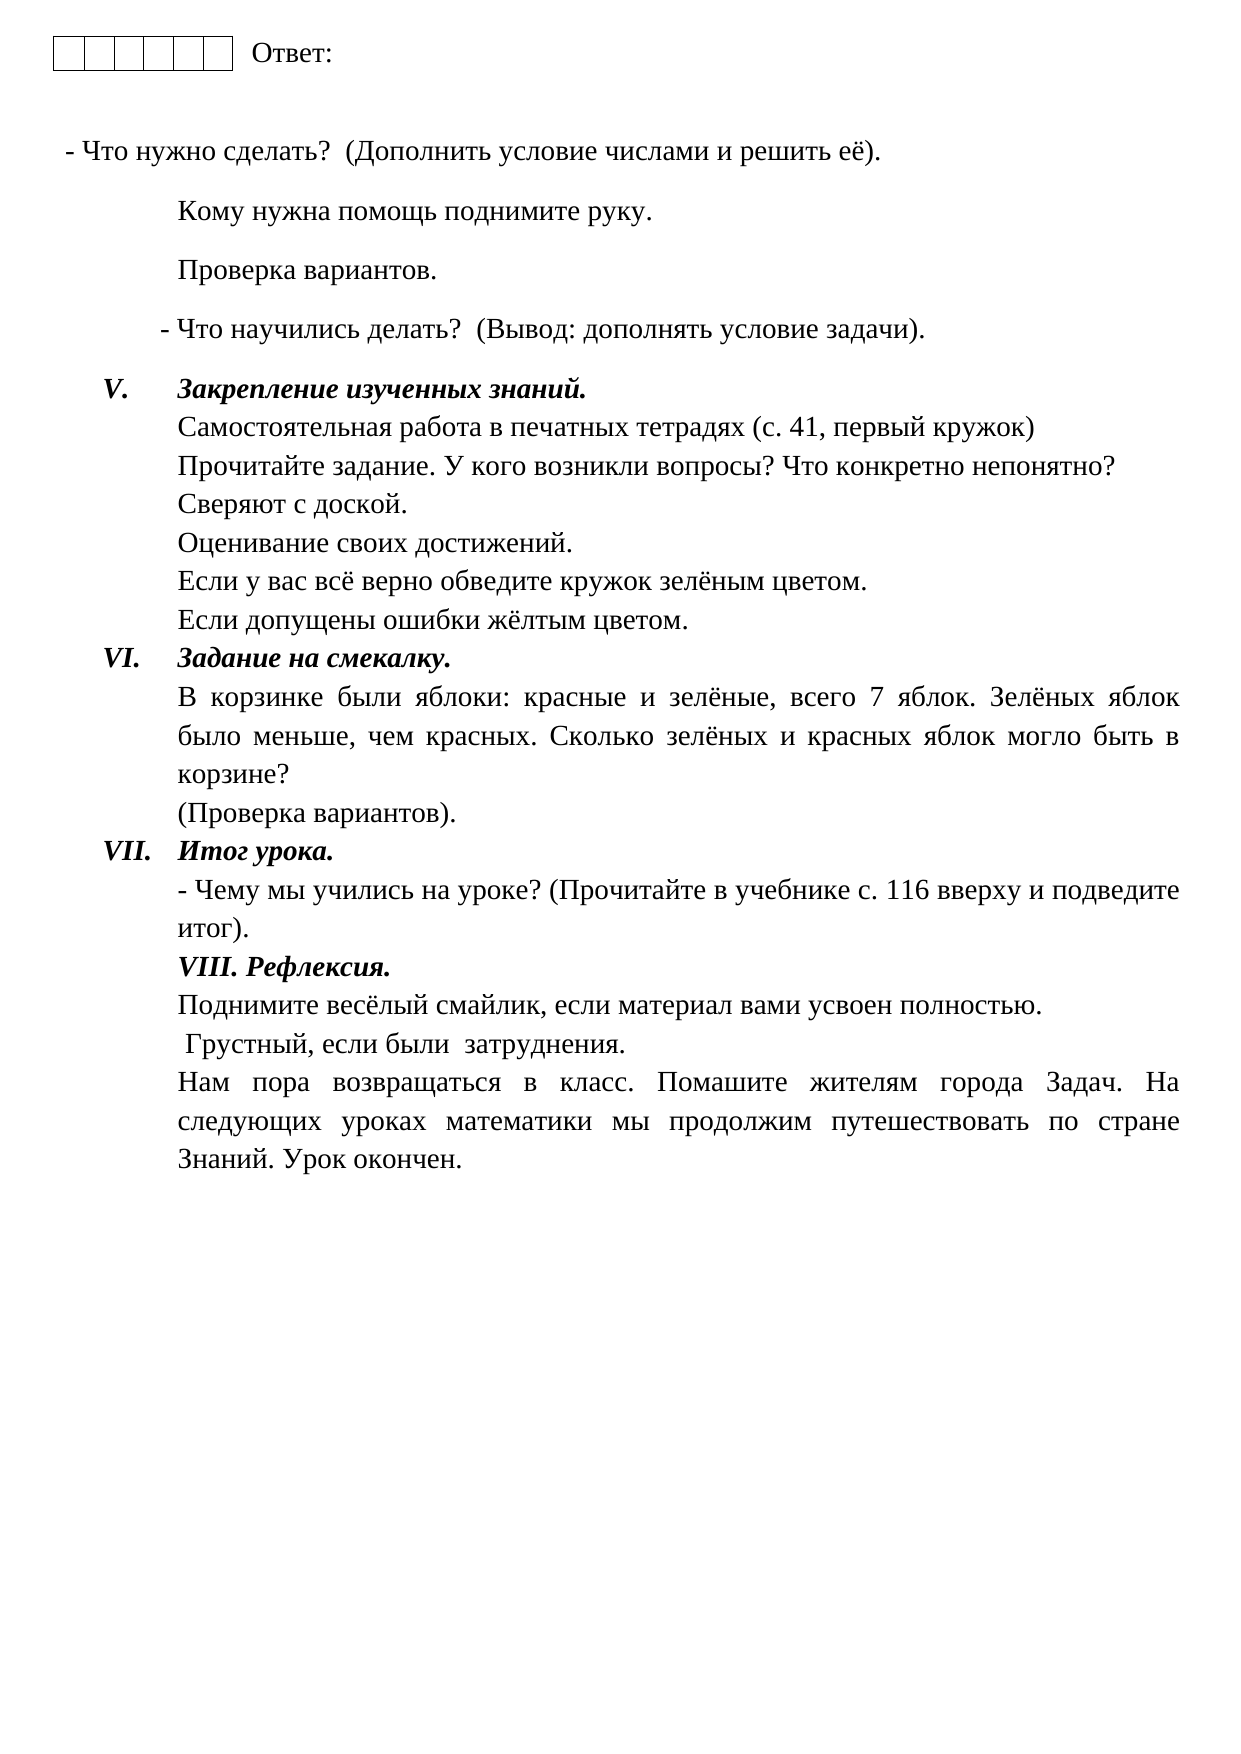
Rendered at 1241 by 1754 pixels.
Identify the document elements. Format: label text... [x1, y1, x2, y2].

list Сверяют с доской. [177, 486, 1181, 520]
list Задание на смекалку. [102, 641, 1181, 674]
text - Что нужно сделать? (Дополнить условие числами и решить её). [65, 95, 1181, 167]
table_header [204, 37, 232, 70]
list VIII. Рефлексия. [177, 949, 1181, 982]
list Нам пора возвращаться в класс. Помашите жителям города Задач. На следующих уроках математики мы продолжим путешествовать по стране Знаний. Урок окончен. [177, 1064, 1181, 1175]
list Поднимите весёлый смайлик, если материал вами усвоен полностью. [177, 987, 1181, 1021]
list Прочитайте задание. У кого возникли вопросы? Что конкретно непонятно? [177, 448, 1181, 481]
text - Что научились делать? (Вывод: дополнять условие задачи). [65, 311, 1181, 345]
text Кому нужна помощь поднимите руку. [177, 193, 1181, 226]
table_header [85, 37, 114, 70]
list Грустный, если были затруднения. [177, 1026, 1181, 1059]
list Если у вас всё верно обведите кружок зелёным цветом. [177, 563, 1181, 597]
list - Чему мы учились на уроке? (Прочитайте в учебнике с. 116 вверху и подведите итог). [177, 872, 1181, 944]
text Ответ: [233, 35, 1181, 69]
table_header [115, 37, 143, 70]
list Закрепление изученных знаний. [102, 371, 1181, 404]
table_header [144, 37, 173, 70]
list Если допущены ошибки жёлтым цветом. [177, 602, 1181, 636]
list Самостоятельная работа в печатных тетрадях (с. 41, первый кружок) [177, 409, 1181, 443]
table_header [174, 37, 203, 70]
list В корзинке были яблоки: красные и зелёные, всего 7 яблок. Зелёных яблок было меньше, чем красных. Сколько зелёных и красных яблок могло быть в корзине? [177, 679, 1181, 790]
list Оценивание своих достижений. [177, 525, 1181, 558]
list (Проверка вариантов). [177, 795, 1181, 828]
table_header [54, 37, 84, 70]
list Итог урока. [102, 833, 1181, 867]
text Проверка вариантов. [177, 252, 1181, 286]
